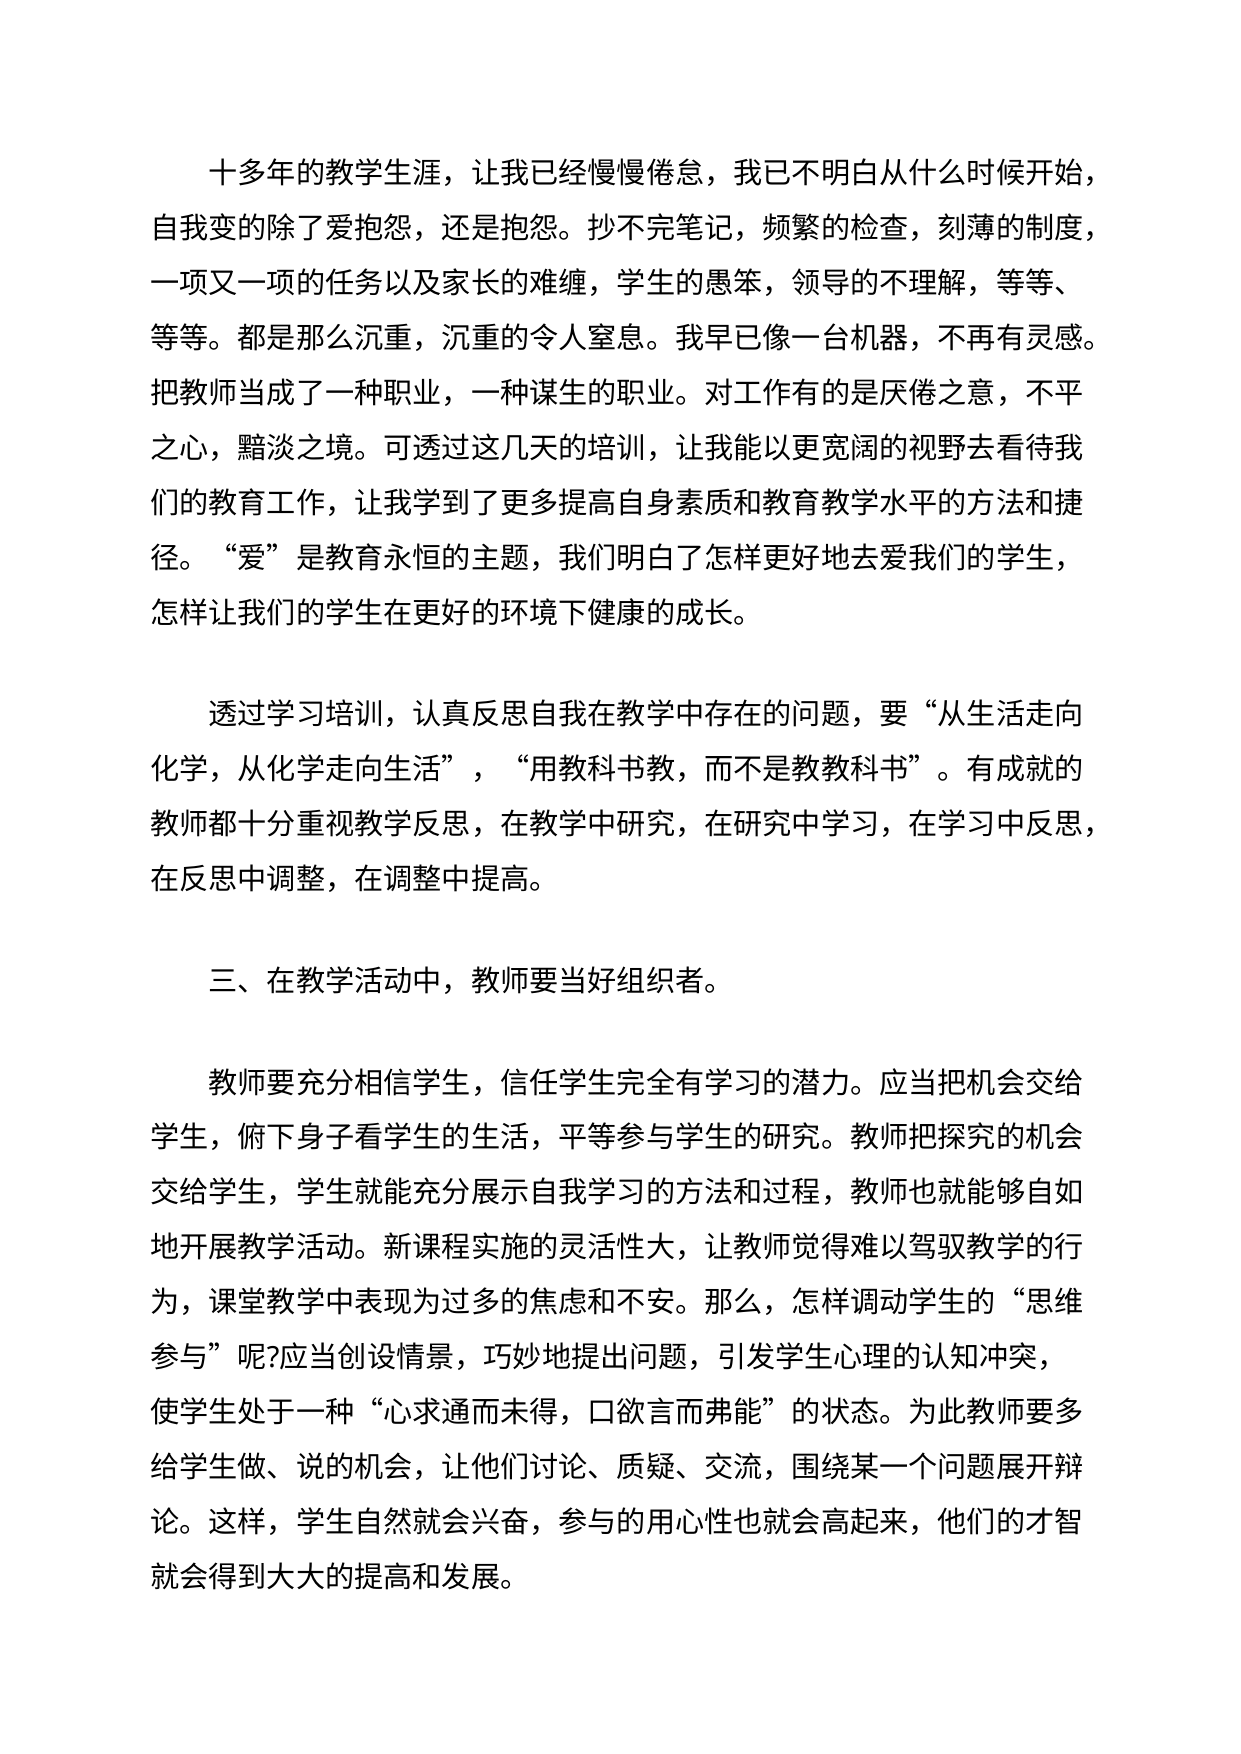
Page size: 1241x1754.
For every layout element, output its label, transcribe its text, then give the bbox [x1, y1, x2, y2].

text 透过学习培训，认真反思自我在教学中存在的问题，要“从生活走向化学，从化学走向生活”，“用教科书教，而不是教教科书”。有成就的教师都十分重视教学反思，在教学中研究，在研究中学习，在学习中反思，在反思中调整，在调整中提高。 [150, 691, 1090, 898]
text 教师要充分相信学生，信任学生完全有学习的潜力。应当把机会交给学生，俯下身子看学生的生活，平等参与学生的研究。教师把探究的机会交给学生，学生就能充分展示自我学习的方法和过程，教师也就能够自如地开展教学活动。新课程实施的灵活性大，让教师觉得难以驾驭教学的行为，课堂教学中表现为过多的焦虑和不安。那么，怎样调动学生的“思维参与”呢?应当创设情景，巧妙地提出问题，引发学生心理的认知冲突，使学生处于一种“心求通而未得，口欲言而弗能”的状态。为此教师要多给学生做、说的机会，让他们讨论、质疑、交流，围绕某一个问题展开辩论。这样，学生自然就会兴奋，参与的用心性也就会高起来，他们的才智就会得到大大的提高和发展。 [150, 1059, 1090, 1596]
text 三、在教学活动中，教师要当好组织者。 [150, 957, 1090, 1000]
text 十多年的教学生涯，让我已经慢慢倦怠，我已不明白从什么时候开始，自我变的除了爱抱怨，还是抱怨。抄不完笔记，频繁的检查，刻薄的制度，一项又一项的任务以及家长的难缠，学生的愚笨，领导的不理解，等等、等等。都是那么沉重，沉重的令人窒息。我早已像一台机器，不再有灵感。把教师当成了一种职业，一种谋生的职业。对工作有的是厌倦之意，不平之心，黯淡之境。可透过这几天的培训，让我能以更宽阔的视野去看待我们的教育工作，让我学到了更多提高自身素质和教育教学水平的方法和捷径。“爱”是教育永恒的主题，我们明白了怎样更好地去爱我们的学生，怎样让我们的学生在更好的环境下健康的成长。 [150, 150, 1090, 631]
